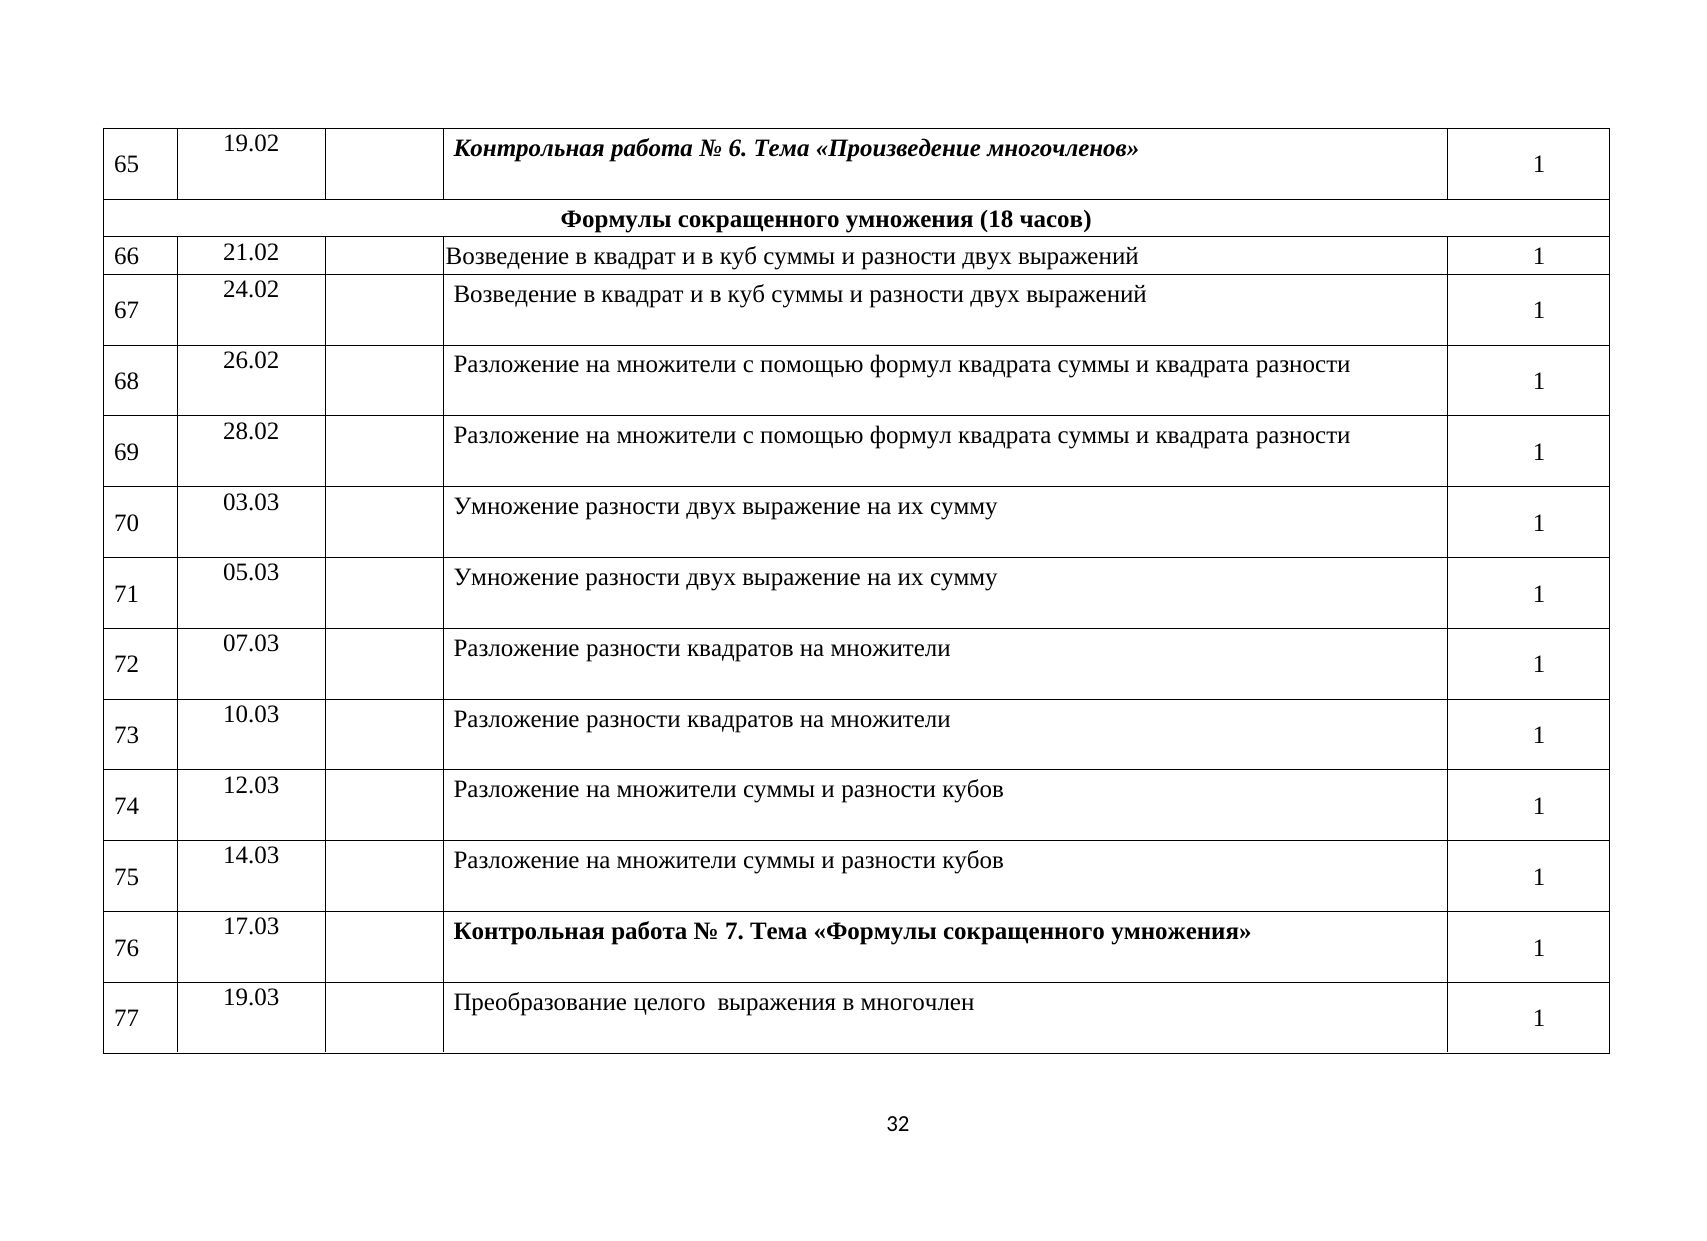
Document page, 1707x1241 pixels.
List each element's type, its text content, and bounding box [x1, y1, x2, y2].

table_cell 66 [104, 237, 177, 274]
table_cell 65 [104, 129, 177, 198]
table_cell Разложение разности квадратов на множители [444, 629, 1447, 698]
table_cell 19.03 [178, 983, 325, 1052]
table_cell 12.03 [178, 770, 325, 840]
table_cell 1 [1448, 841, 1609, 911]
table_cell Разложение разности квадратов на множители [444, 700, 1447, 769]
table_cell 72 [104, 629, 177, 698]
table_cell 19.02 [178, 129, 325, 198]
table_cell 21.02 [178, 237, 325, 274]
table_cell [326, 237, 443, 274]
table_cell Контрольная работа № 6. Тема «Произведение многочленов» [444, 129, 1447, 198]
table_cell 28.02 [178, 416, 325, 486]
table_cell Умножение разности двух выражение на их сумму [444, 558, 1447, 628]
table_cell [326, 629, 443, 698]
table_cell 76 [104, 912, 177, 982]
table_cell Разложение на множители с помощью формул квадрата суммы и квадрата разности [444, 416, 1447, 486]
table_cell 1 [1448, 346, 1609, 415]
table_cell [326, 700, 443, 769]
table_cell 1 [1448, 629, 1609, 698]
table_cell 1 [1448, 558, 1609, 628]
table_cell 26.02 [178, 346, 325, 415]
table_cell Контрольная работа № 7. Тема «Формулы сокращенного умножения» [444, 912, 1447, 982]
table_cell Разложение на множители с помощью формул квадрата суммы и квадрата разности [444, 346, 1447, 415]
table_cell Разложение на множители суммы и разности кубов [444, 841, 1447, 911]
table_cell [326, 841, 443, 911]
table_cell 24.02 [178, 275, 325, 344]
table_cell 77 [104, 983, 177, 1052]
table_cell 1 [1448, 983, 1609, 1052]
table_cell [326, 770, 443, 840]
table_cell [326, 129, 443, 198]
table_cell 1 [1448, 912, 1609, 982]
table_cell 67 [104, 275, 177, 344]
table_cell 07.03 [178, 629, 325, 698]
table_cell 1 [1448, 129, 1609, 198]
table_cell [444, 983, 1447, 1052]
table_cell Разложение на множители суммы и разности кубов [444, 770, 1447, 840]
table_cell 71 [104, 558, 177, 628]
table_cell 1 [1448, 770, 1609, 840]
table_cell Возведение в квадрат и в куб суммы и разности двух выражений [444, 237, 1447, 274]
table_cell 69 [104, 416, 177, 486]
table_cell Формулы сокращенного умножения (18 часов) [104, 200, 1609, 236]
table_cell [326, 275, 443, 344]
table_cell 74 [104, 770, 177, 840]
table_cell 17.03 [178, 912, 325, 982]
table_cell [326, 416, 443, 486]
table_cell [326, 558, 443, 628]
table_cell Возведение в квадрат и в куб суммы и разности двух выражений [444, 275, 1447, 344]
table_cell 10.03 [178, 700, 325, 769]
table_cell [326, 346, 443, 415]
table_cell 1 [1448, 487, 1609, 557]
table_cell [326, 912, 443, 982]
table_cell 75 [104, 841, 177, 911]
table_cell Умножение разности двух выражение на их сумму [444, 487, 1447, 557]
table_cell 1 [1448, 275, 1609, 344]
table_cell 03.03 [178, 487, 325, 557]
table_cell 70 [104, 487, 177, 557]
table_cell 73 [104, 700, 177, 769]
table_cell 68 [104, 346, 177, 415]
table_cell 1 [1448, 237, 1609, 274]
table_cell 14.03 [178, 841, 325, 911]
table_cell [326, 487, 443, 557]
table_cell [326, 983, 443, 1052]
table_cell 1 [1448, 416, 1609, 486]
table_cell 05.03 [178, 558, 325, 628]
table_cell 1 [1448, 700, 1609, 769]
